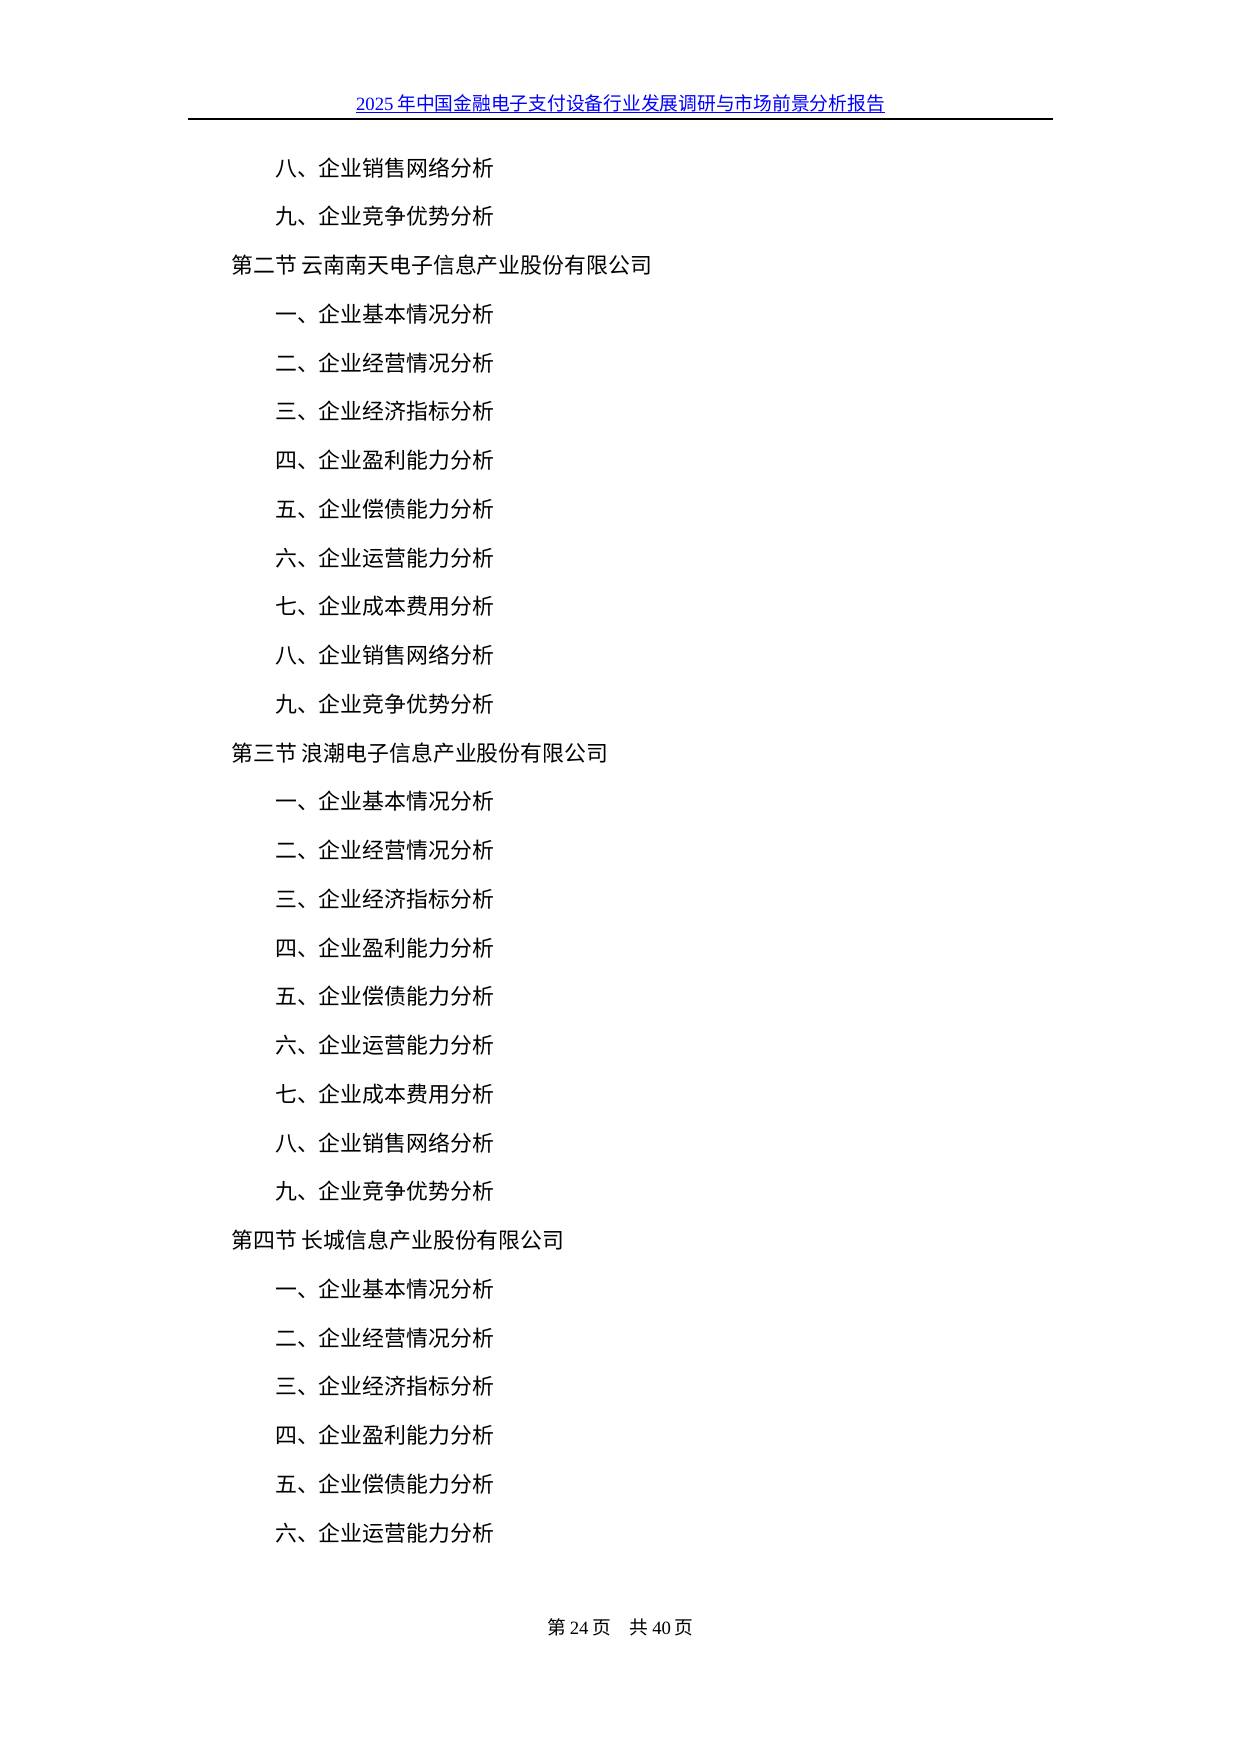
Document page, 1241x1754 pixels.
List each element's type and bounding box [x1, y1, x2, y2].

text [187, 150, 1053, 1548]
